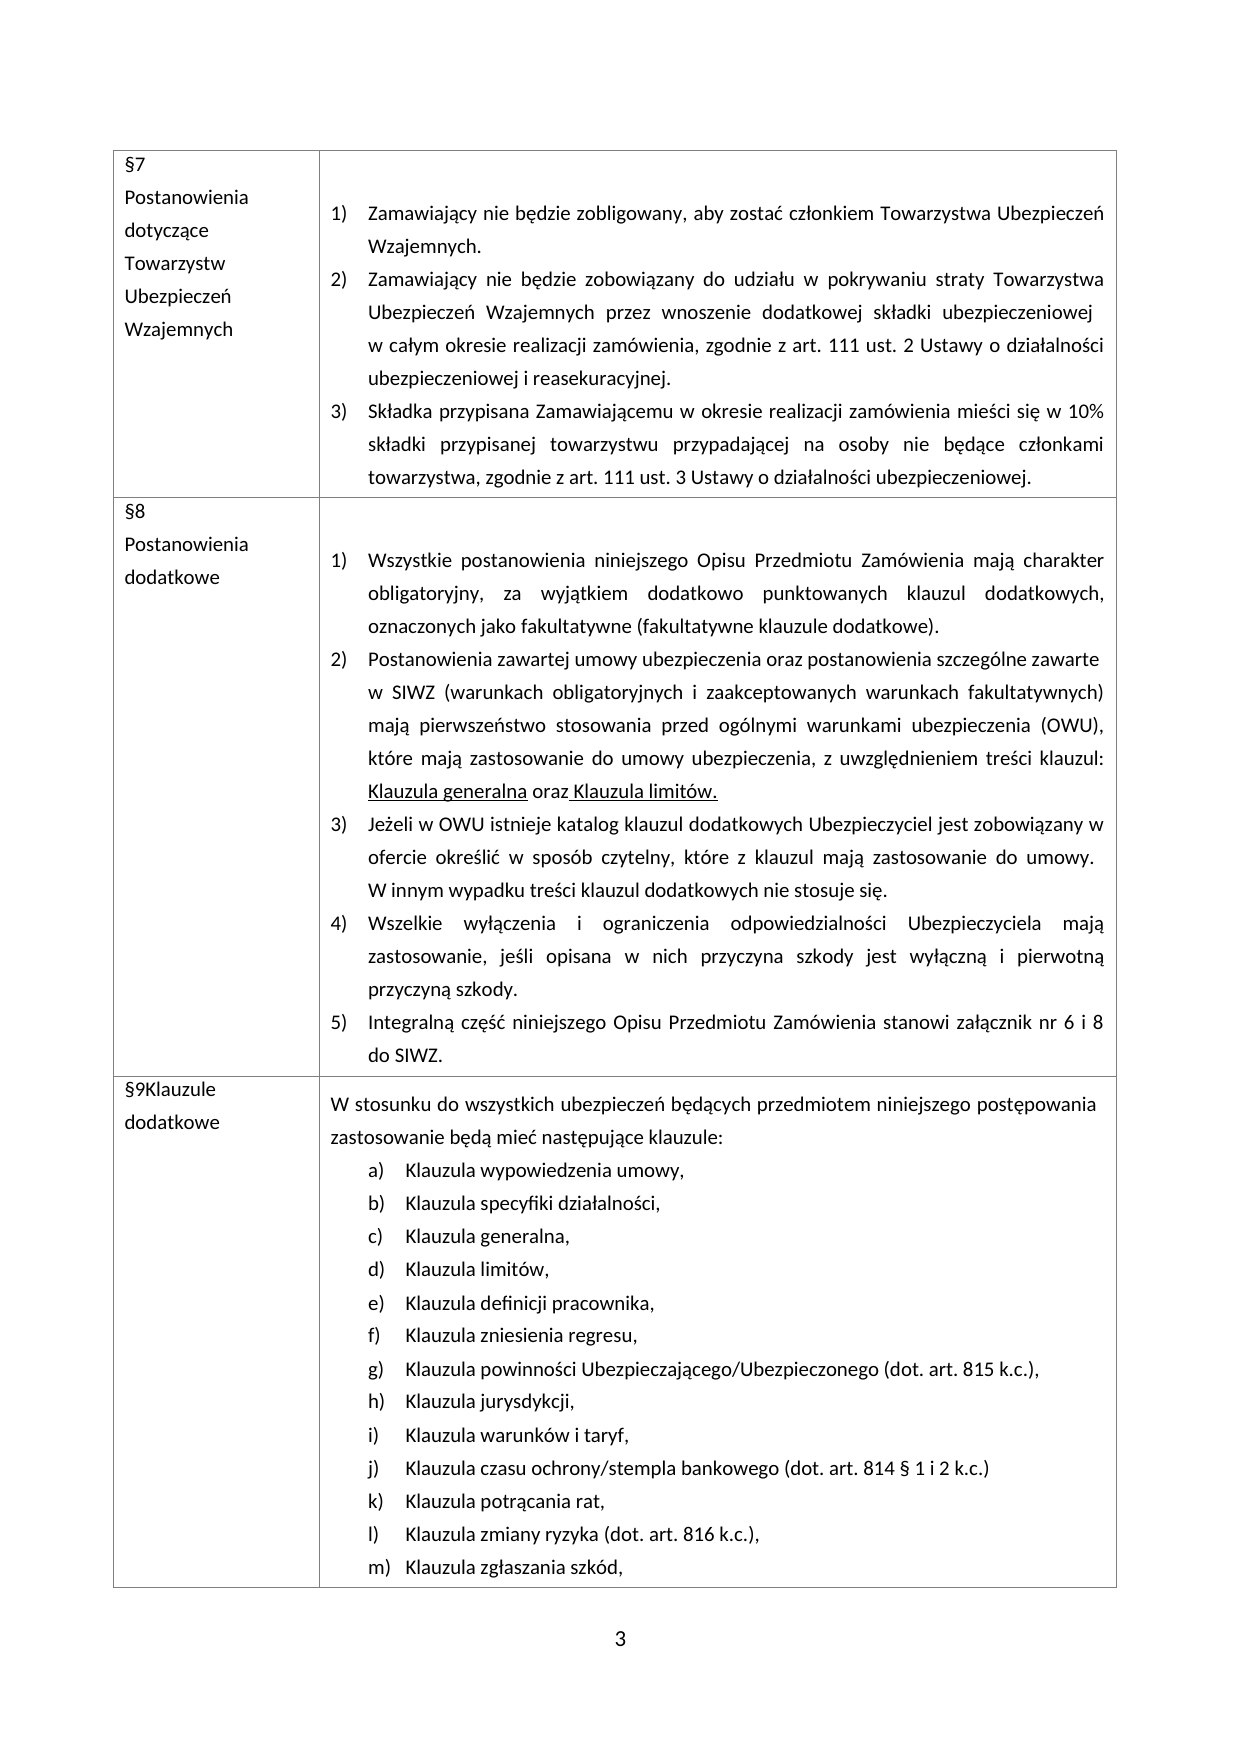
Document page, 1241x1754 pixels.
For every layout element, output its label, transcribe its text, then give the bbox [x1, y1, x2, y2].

table_cell §7 Postanowienia dotyczące Towarzystw Ubezpieczeń Wzajemnych [114, 151, 319, 497]
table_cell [114, 1077, 319, 1587]
table_cell Zamawiający nie będzie zobligowany, aby zostać członkiem Towarzystwa Ubezpieczeń Wzajemnych. Zamawiający nie będzie zobowiązany do udziału w pokrywaniu straty Towarzystwa Ubezpieczeń Wzajemnych przez wnoszenie dodatkowej składki ubezpieczeniowej w całym okresie realizacji zamówienia, zgodnie z art. 111 ust. 2 Ustawy o działalności ubezpieczeniowej i reasekuracyjnej. Składka przypisana Zamawiającemu w okresie realizacji zamówienia mieści się w 10% składki przypisanej towarzystwu przypadającej na osoby nie będące członkami towarzystwa, zgodnie z art. 111 ust. 3 Ustawy o działalności ubezpieczeniowej. [320, 151, 1116, 497]
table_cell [320, 1077, 1116, 1587]
table_cell §8 Postanowienia dodatkowe [114, 498, 319, 1076]
table_cell Wszystkie postanowienia niniejszego Opisu Przedmiotu Zamówienia mają charakter obligatoryjny, za wyjątkiem dodatkowo punktowanych klauzul dodatkowych, oznaczonych jako fakultatywne (fakultatywne klauzule dodatkowe). Postanowienia zawartej umowy ubezpieczenia oraz postanowienia szczególne zawarte w SIWZ (warunkach obligatoryjnych i zaakceptowanych warunkach fakultatywnych) mają pierwszeństwo stosowania przed ogólnymi warunkami ubezpieczenia (OWU), które mają zastosowanie do umowy ubezpieczenia, z uwzględnieniem treści klauzul: Klauzula generalna oraz Klauzula limitów. Jeżeli w OWU istnieje katalog klauzul dodatkowych Ubezpieczyciel jest zobowiązany w ofercie określić w sposób czytelny, które z klauzul mają zastosowanie do umowy. W innym wypadku treści klauzul dodatkowych nie stosuje się. Wszelkie wyłączenia i ograniczenia odpowiedzialności Ubezpieczyciela mają zastosowanie, jeśli opisana w nich przyczyna szkody jest wyłączną i pierwotną przyczyną szkody. Integralną część niniejszego Opisu Przedmiotu Zamówienia stanowi załącznik nr 6 i 8 do SIWZ. [320, 498, 1116, 1076]
